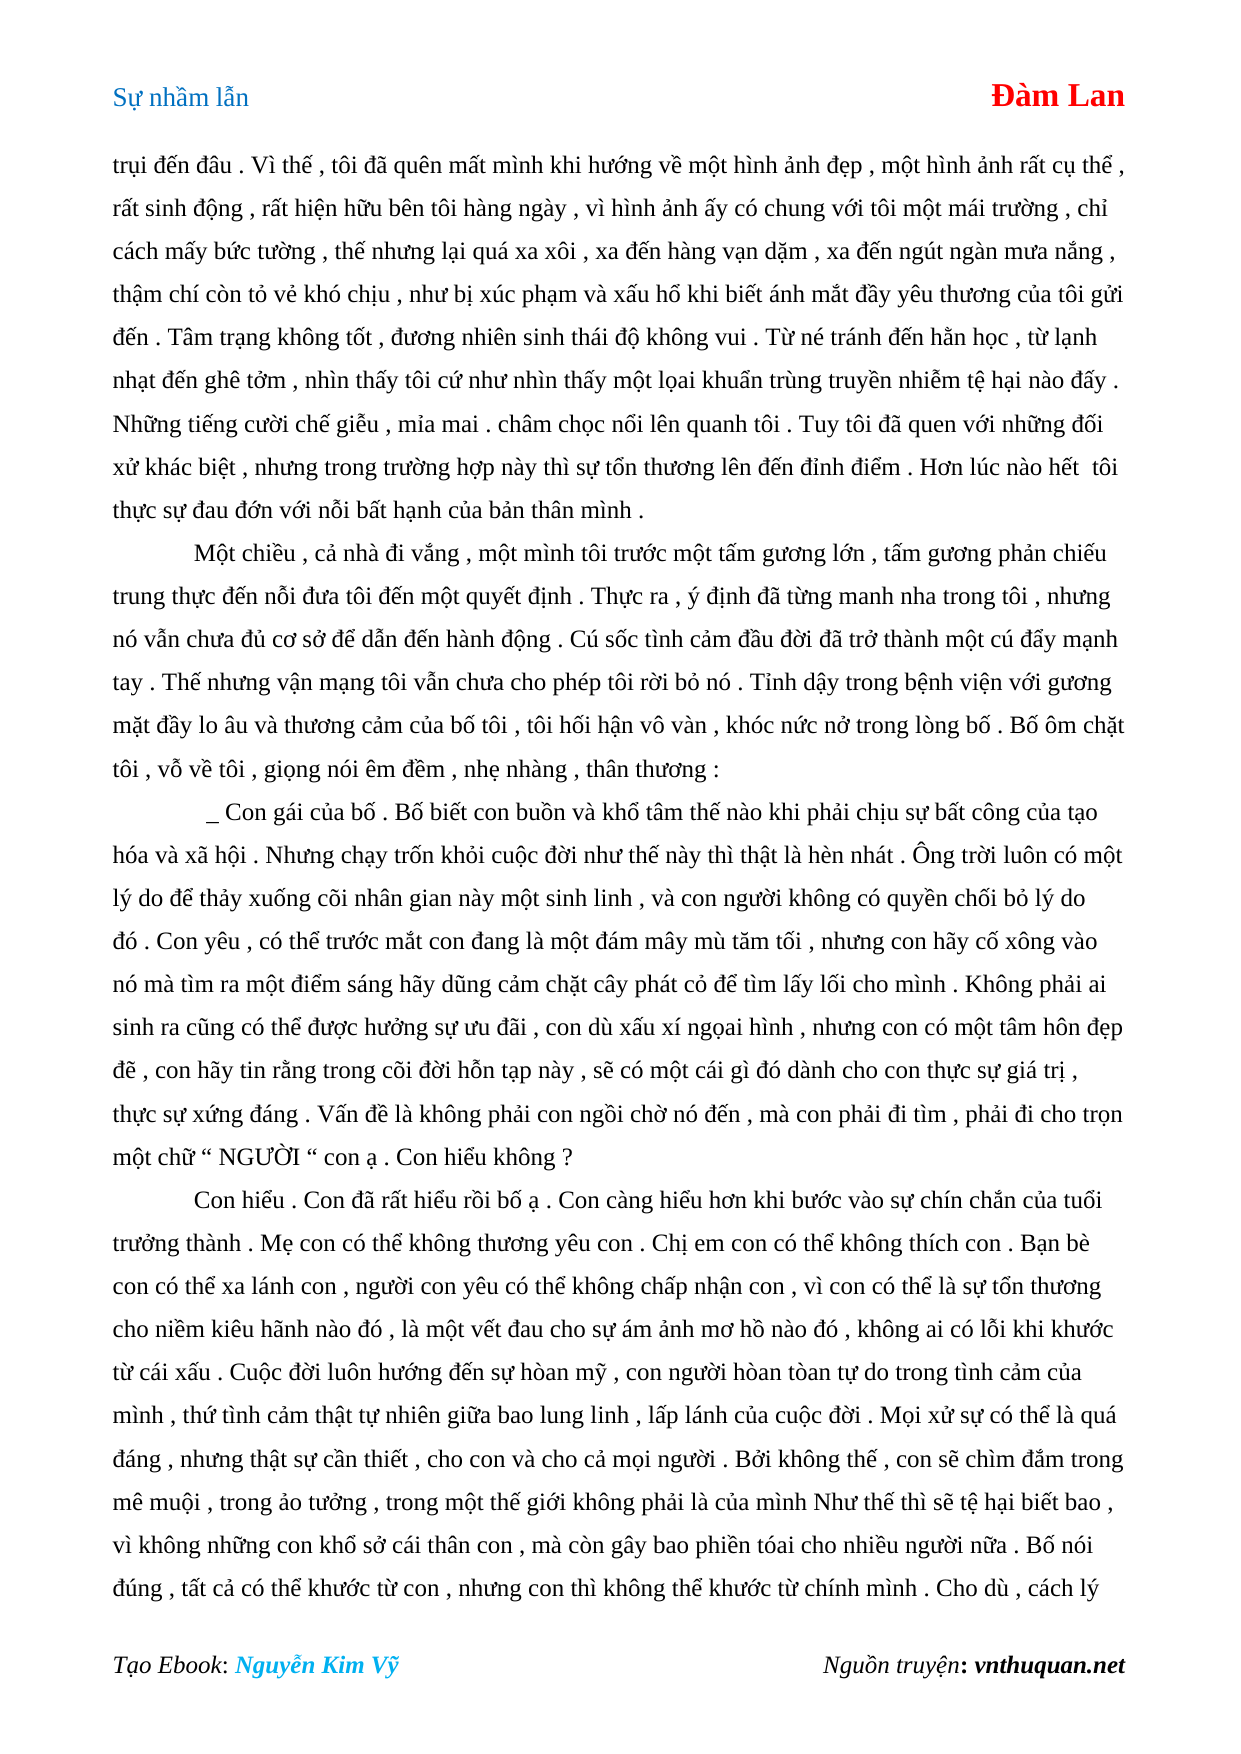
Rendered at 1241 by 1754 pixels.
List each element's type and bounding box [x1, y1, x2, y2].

text [112, 150, 1128, 1602]
